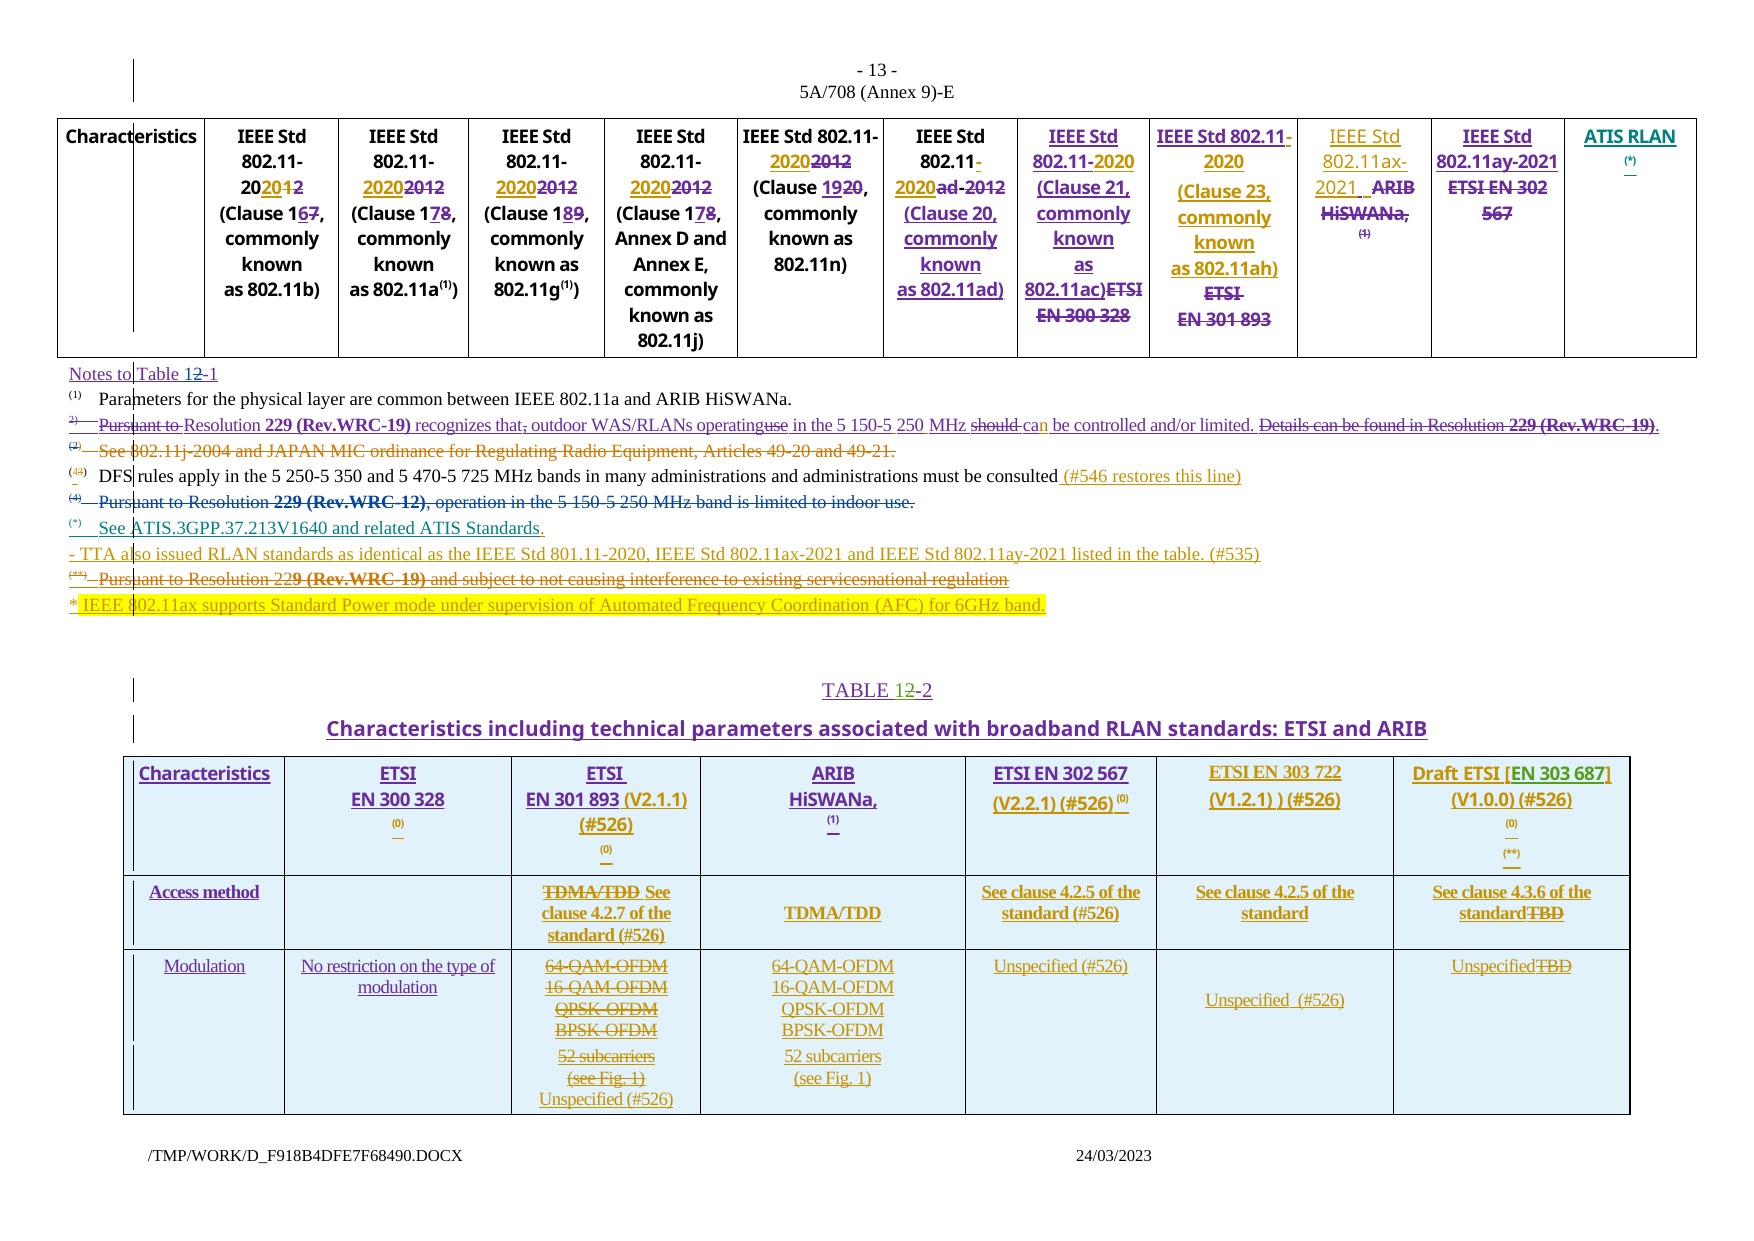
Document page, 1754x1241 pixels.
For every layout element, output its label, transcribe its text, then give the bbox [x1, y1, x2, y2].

table_header IEEE Std 802.11- [884, 119, 1017, 357]
table_header Characteristics [58, 119, 204, 357]
table_header [1432, 119, 1564, 357]
table_header IEEE Std 802.11- (Clause 1, commonly known as 802.11a(1)) [339, 119, 468, 357]
table_header [1565, 119, 1696, 357]
table_header IEEE Std 802.11- (Clause 1, Annex D and Annex E, commonly known as 802.11j) [605, 119, 737, 357]
table_header IEEE Std 802.11- (Clause 1, commonly known as 802.11g(1)) [469, 119, 604, 357]
table_header [1018, 119, 1149, 357]
table_header [1298, 119, 1431, 357]
table_header [1150, 119, 1297, 357]
table_header IEEE Std 802.11- (Clause , commonly known as 802.11n) [738, 119, 883, 357]
table_cell (1) Parameters for the physical layer are common between IEEE 802.11a and ARIB HiSWANa. () DFS rules apply in the 5 250-5 350 and 5 470-5 725 MHz bands in many administrations and administrations must be consulted [58, 358, 1697, 620]
table_header IEEE Std 802.11-20 (Clause 1, commonly known as 802.11b) [205, 119, 338, 357]
